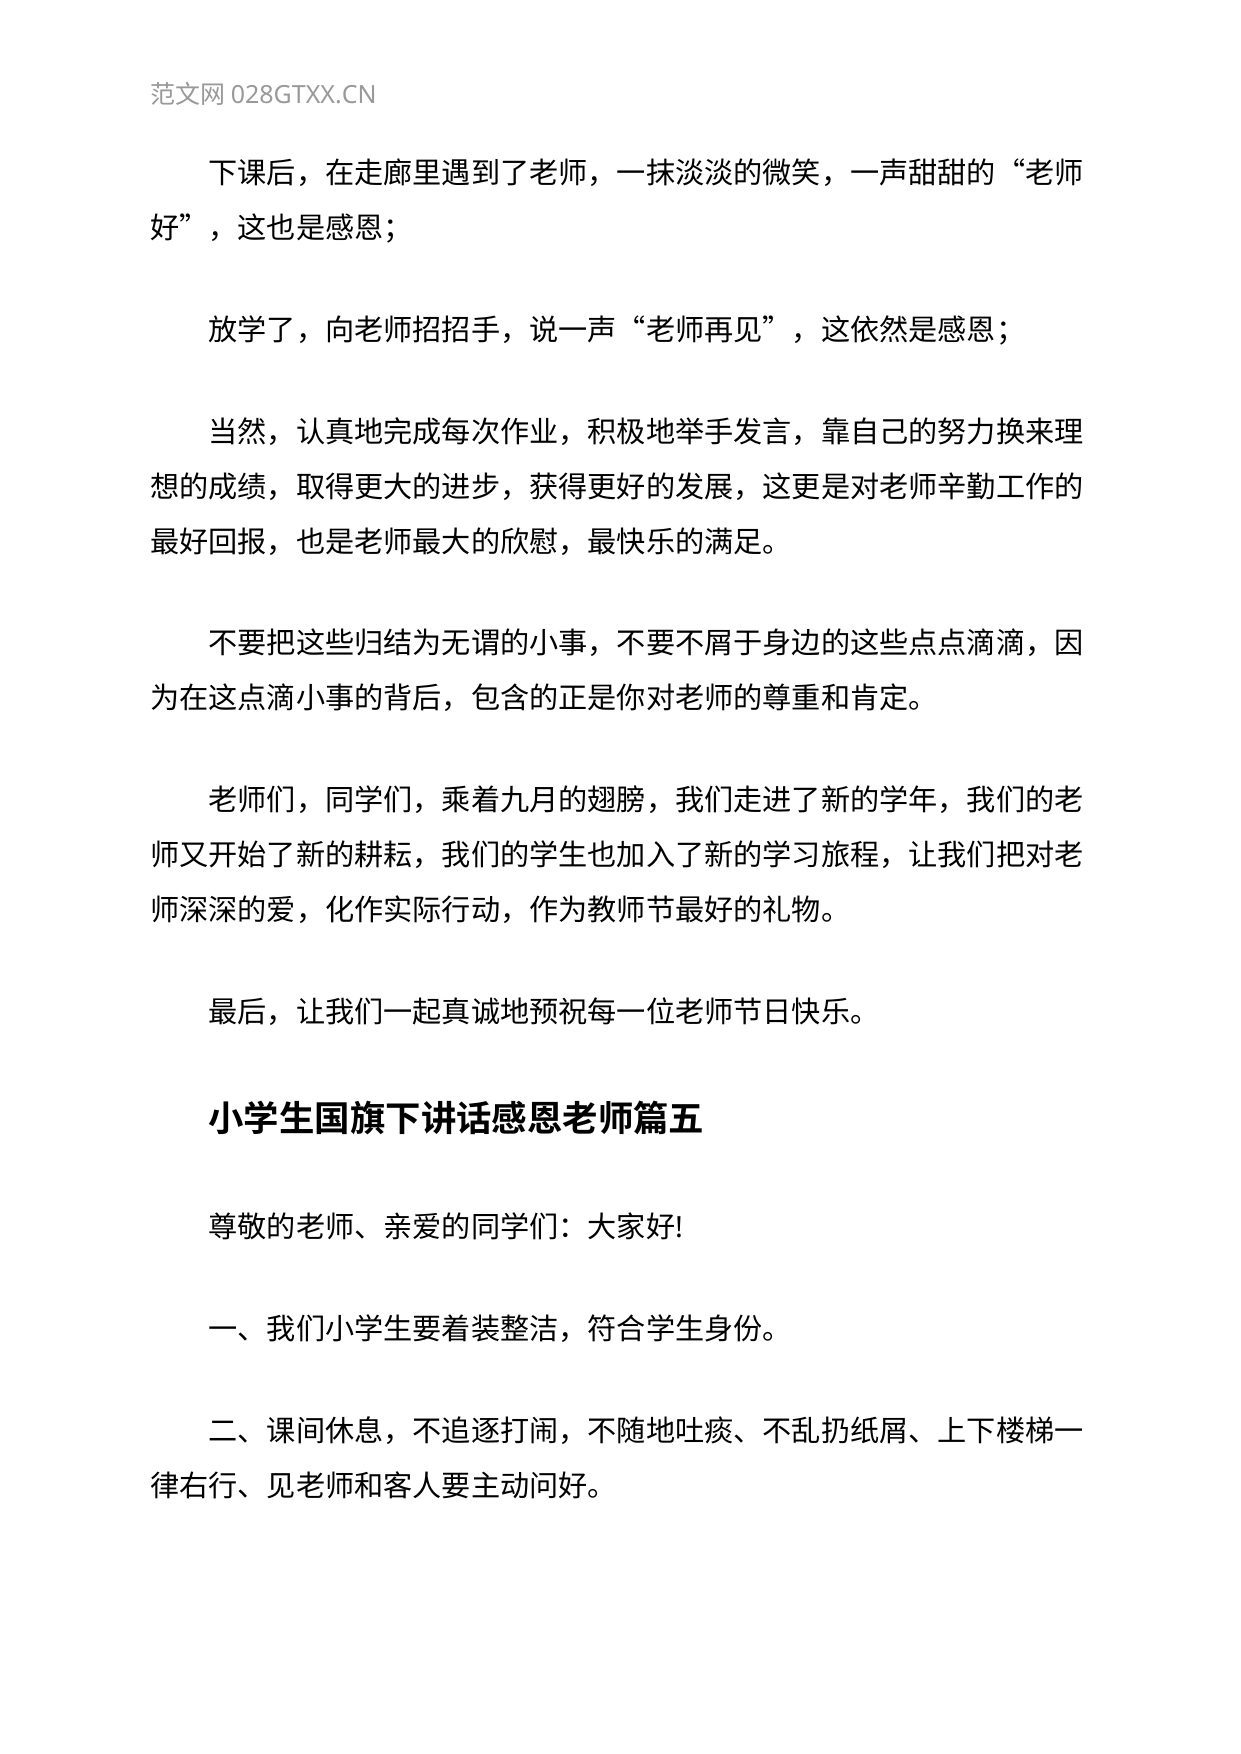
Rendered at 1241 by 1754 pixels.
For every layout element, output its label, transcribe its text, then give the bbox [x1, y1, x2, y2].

text 尊敬的老师、亲爱的同学们：大家好! [150, 1203, 1090, 1246]
text 一、我们小学生要着装整洁，符合学生身份。 [150, 1305, 1090, 1348]
text 下课后，在走廊里遇到了老师，一抹淡淡的微笑，一声甜甜的“老师好”，这也是感恩； [150, 150, 1090, 247]
text 老师们，同学们，乘着九月的翅膀，我们走进了新的学年，我们的老师又开始了新的耕耘，我们的学生也加入了新的学习旅程，让我们把对老师深深的爱，化作实际行动，作为教师节最好的礼物。 [150, 777, 1090, 929]
text 小学生国旗下讲话感恩老师篇五 [150, 1090, 1090, 1141]
text 二、课间休息，不追逐打闹，不随地吐痰、不乱扔纸屑、上下楼梯一律右行、见老师和客人要主动问好。 [150, 1407, 1090, 1504]
text 放学了，向老师招招手，说一声“老师再见”，这依然是感恩； [150, 307, 1090, 349]
text 不要把这些归结为无谓的小事，不要不屑于身边的这些点点滴滴，因为在这点滴小事的背后，包含的正是你对老师的尊重和肯定。 [150, 620, 1090, 717]
text 当然，认真地完成每次作业，积极地举手发言，靠自己的努力换来理想的成绩，取得更大的进步，获得更好的发展，这更是对老师辛勤工作的最好回报，也是老师最大的欣慰，最快乐的满足。 [150, 408, 1090, 561]
text 最后，让我们一起真诚地预祝每一位老师节日快乐。 [150, 988, 1090, 1031]
